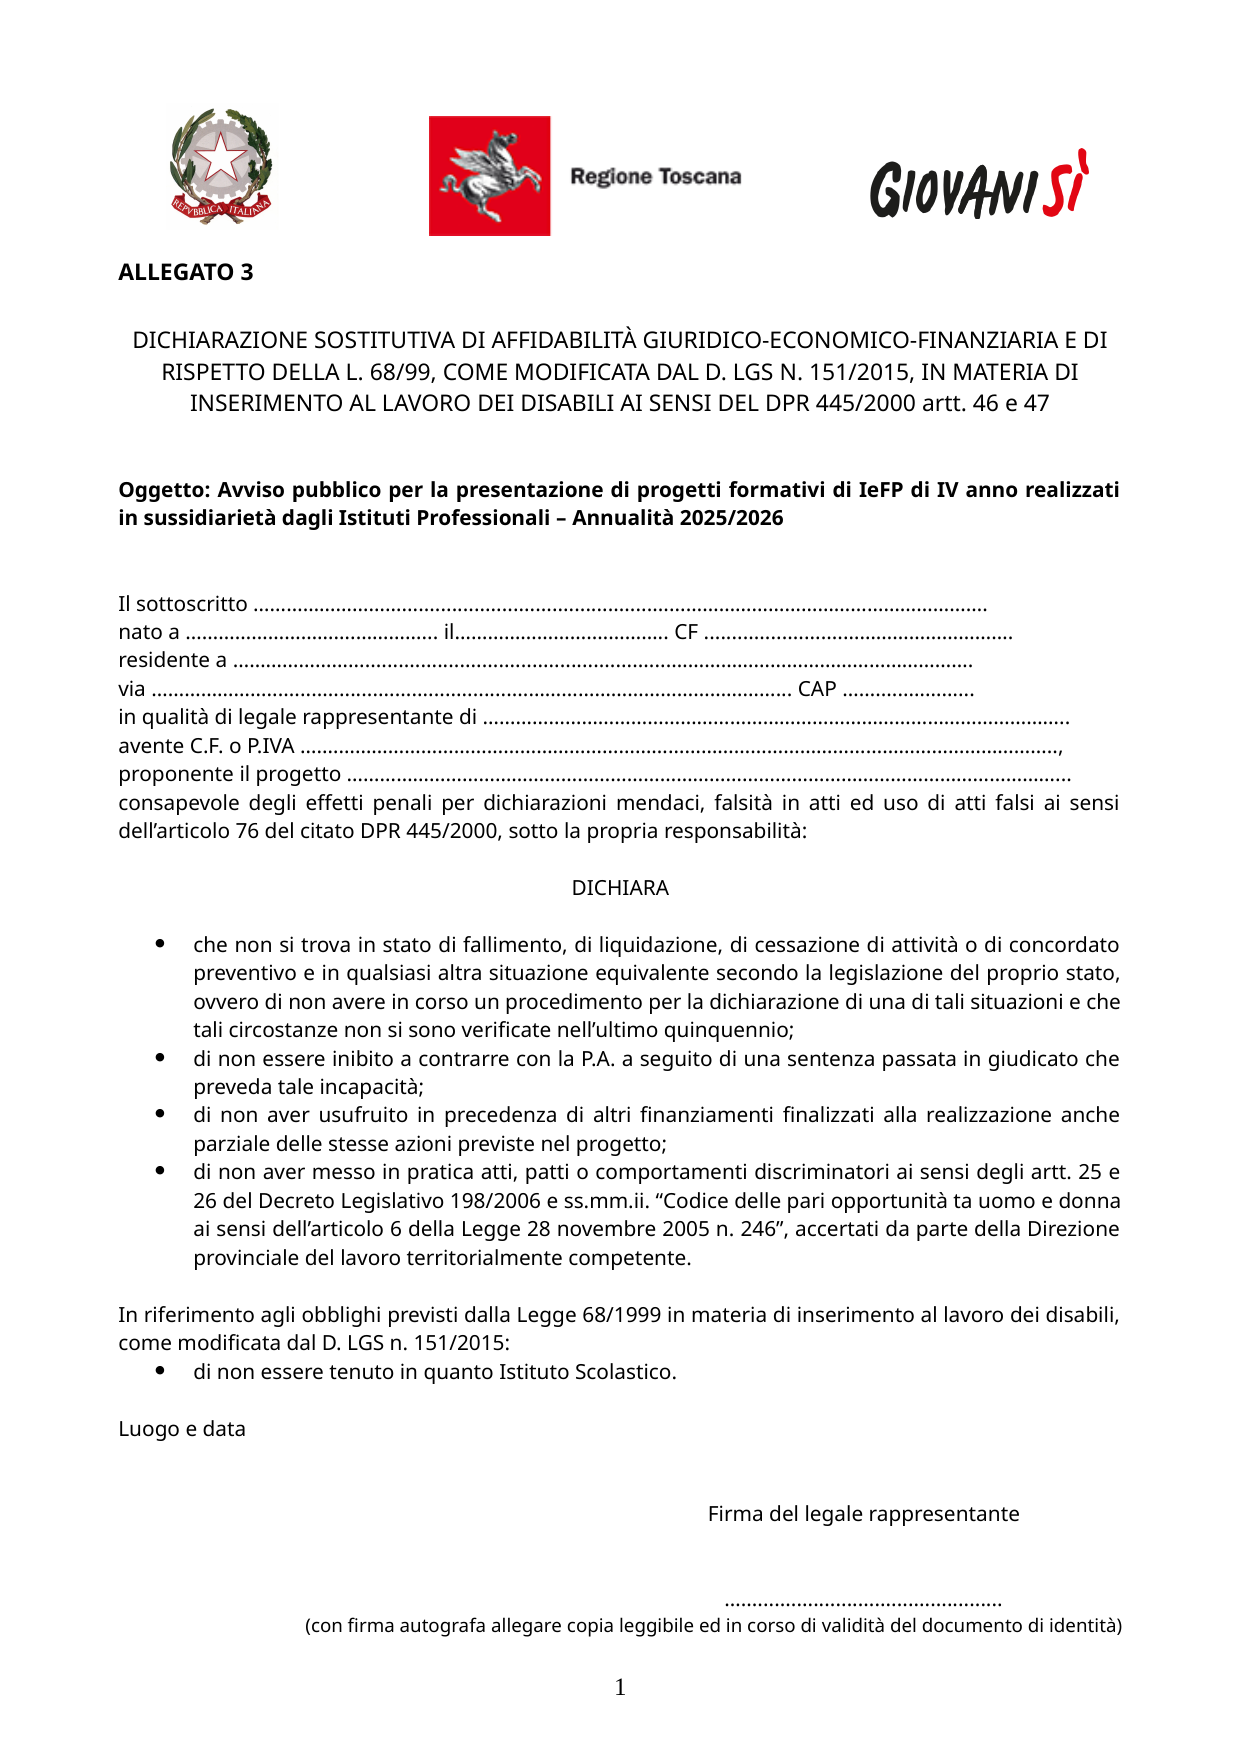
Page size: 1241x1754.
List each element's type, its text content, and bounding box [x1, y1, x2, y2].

list di non aver messo in pratica atti, patti o comportamenti discriminatori ai sensi degli artt. 25 e 26 del Decreto Legislativo 198/2006 e ss.mm.ii. “Codice delle pari opportunità ta uomo e donna ai sensi dell’articolo 6 della Legge 28 novembre 2005 n. 246”, accertati da parte della Direzione provinciale del lavoro territorialmente competente. [156, 1157, 1122, 1271]
text proponente il progetto …………………………………………………………………………………………………………………... [118, 759, 1122, 788]
text avente C.F. o P.IVA ….…………………………………………………………………………………………………………………….., [118, 731, 1122, 759]
list di non aver usufruito in precedenza di altri finanziamenti finalizzati alla realizzazione anche parziale delle stesse azioni previste nel progetto; [156, 1101, 1122, 1157]
subtitle ALLEGATO 3 [118, 256, 1122, 287]
list di non essere inibito a contrarre con la P.A. a seguito di una sentenza passata in giudicato che preveda tale incapacità; [156, 1044, 1122, 1101]
picture [429, 116, 754, 236]
text …............................................... [605, 1584, 1122, 1613]
text in qualità di legale rappresentante di …………………………………………………………………………………………….. [118, 702, 1122, 731]
text Luogo e data [118, 1414, 1122, 1442]
text (con firma autografa allegare copia leggibile ed in corso di validità del documento di identità) [118, 1613, 1122, 1638]
picture [870, 148, 1089, 219]
text DICHIARA [118, 873, 1122, 902]
picture [166, 103, 279, 230]
text Firma del legale rappresentante [605, 1499, 1122, 1527]
list di non essere tenuto in quanto Istituto Scolastico. [156, 1357, 1122, 1385]
list In riferimento agli obblighi previsti dalla Legge 68/1999 in materia di inserimento al lavoro dei disabili, come modificata dal D. LGS n. 151/2015: [118, 1300, 1122, 1357]
text Il sottoscritto ………………………...................................................………………………………………………. [118, 589, 1122, 617]
text DICHIARAZIONE SOSTITUTIVA DI AFFIDABILITÀ GIURIDICO-ECONOMICO-FINANZIARIA E DI RISPETTO DELLA L. 68/99, COME MODIFICATA DAL D. LGS N. 151/2015, IN MATERIA DI INSERIMENTO AL LAVORO DEI DISABILI AI SENSI DEL DPR 445/2000 artt. 46 e 47 [118, 324, 1122, 418]
text via …………………...............................................………………………………………... CAP ……......………... [118, 674, 1122, 702]
text residente a …………………..........................................................………………………………………………. [118, 646, 1122, 674]
list che non si trova in stato di fallimento, di liquidazione, di cessazione di attività o di concordato preventivo e in qualsiasi altra situazione equivalente secondo la legislazione del proprio stato, ovvero di non avere in corso un procedimento per la dichiarazione di una di tali situazioni e che tali circostanze non si sono verificate nell’ultimo quinquennio; [156, 930, 1122, 1044]
text consapevole degli effetti penali per dichiarazioni mendaci, falsità in atti ed uso di atti falsi ai sensi dell’articolo 76 del citato DPR 445/2000, sotto la propria responsabilità: [118, 788, 1122, 845]
text Oggetto: Avviso pubblico per la presentazione di progetti formativi di IeFP di IV anno realizzati in sussidiarietà dagli Istituti Professionali – Annualità 2025/2026 [118, 475, 1122, 532]
text nato a ………………………….…………... il…………………….………….. CF .........................…………………………. [118, 617, 1122, 646]
